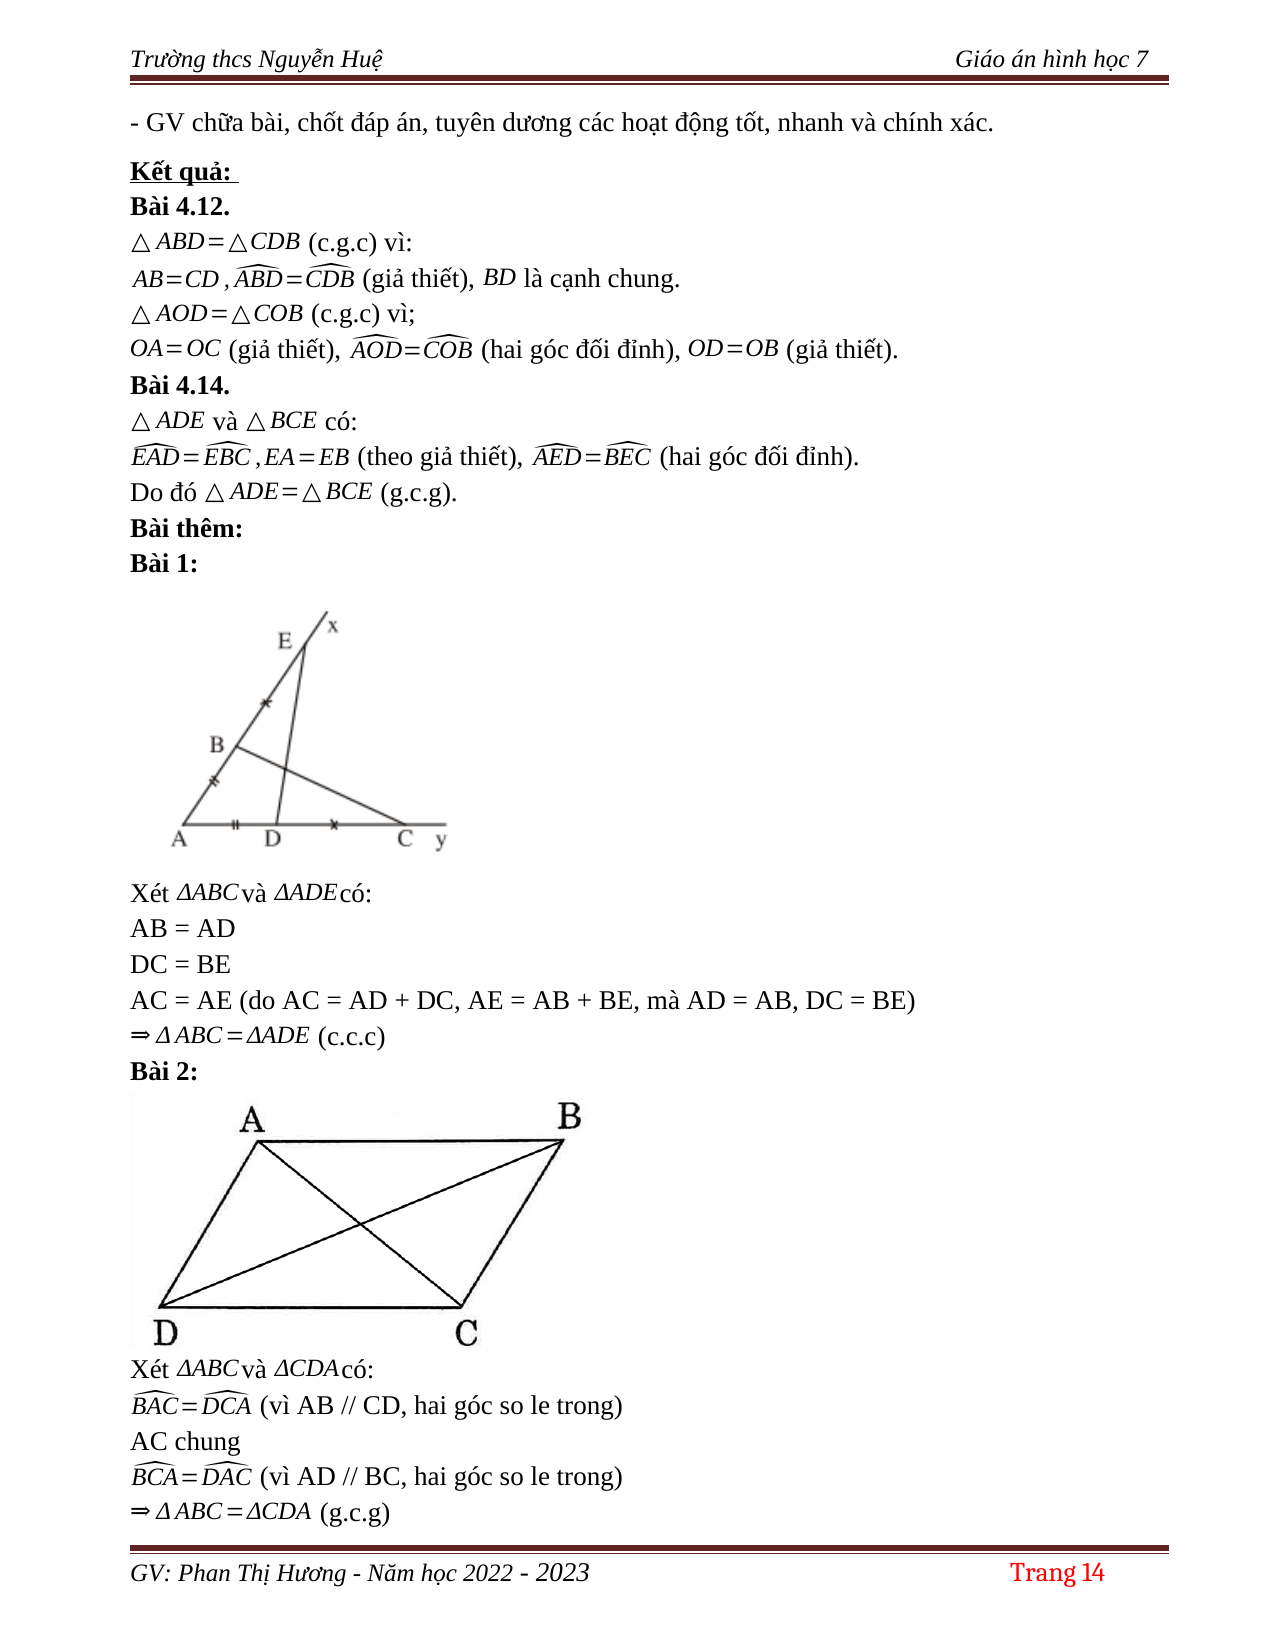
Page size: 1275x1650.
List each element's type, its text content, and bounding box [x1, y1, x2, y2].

text (g.c.g) [130, 1496, 1169, 1527]
text AC chung [130, 1424, 1169, 1456]
text (theo giả thiết), (hai góc đối đỉnh). [130, 440, 1169, 472]
picture [129, 1091, 593, 1349]
text - GV chữa bài, chốt đáp án, tuyên dương các hoạt động tốt, nhanh và chính xác. [130, 106, 1169, 137]
text (c.g.c) vì: [130, 226, 1169, 257]
text (vì AD // BC, hai góc so le trong) [130, 1460, 1169, 1491]
text Bài thêm: [130, 512, 1169, 543]
text (vì AB // CD, hai góc so le trong) [130, 1389, 1169, 1420]
text (giả thiết), là cạnh chung. [130, 262, 1169, 293]
text Kết quả: [130, 154, 1169, 186]
text và có: [130, 405, 1169, 436]
text (giả thiết), (hai góc đối đỉnh), (giả thiết). [130, 333, 1169, 364]
picture [129, 583, 488, 872]
text Bài 2: [130, 1055, 1169, 1086]
text Xét và có: [130, 1353, 1169, 1384]
text Do đó (g.c.g). [130, 476, 1169, 507]
text (c.c.c) [130, 1019, 1169, 1051]
text Xét và có: [130, 877, 1169, 908]
text Bài 1: [130, 548, 1169, 579]
text DC = BE [130, 948, 1169, 979]
text Bài 4.14. [130, 369, 1169, 400]
text AB = AD [130, 912, 1169, 943]
text (c.g.c) vì; [130, 297, 1169, 329]
text AC = AE (do AC = AD + DC, AE = AB + BE, mà AD = AB, DC = BE) [130, 984, 1169, 1015]
text Bài 4.12. [130, 190, 1169, 221]
